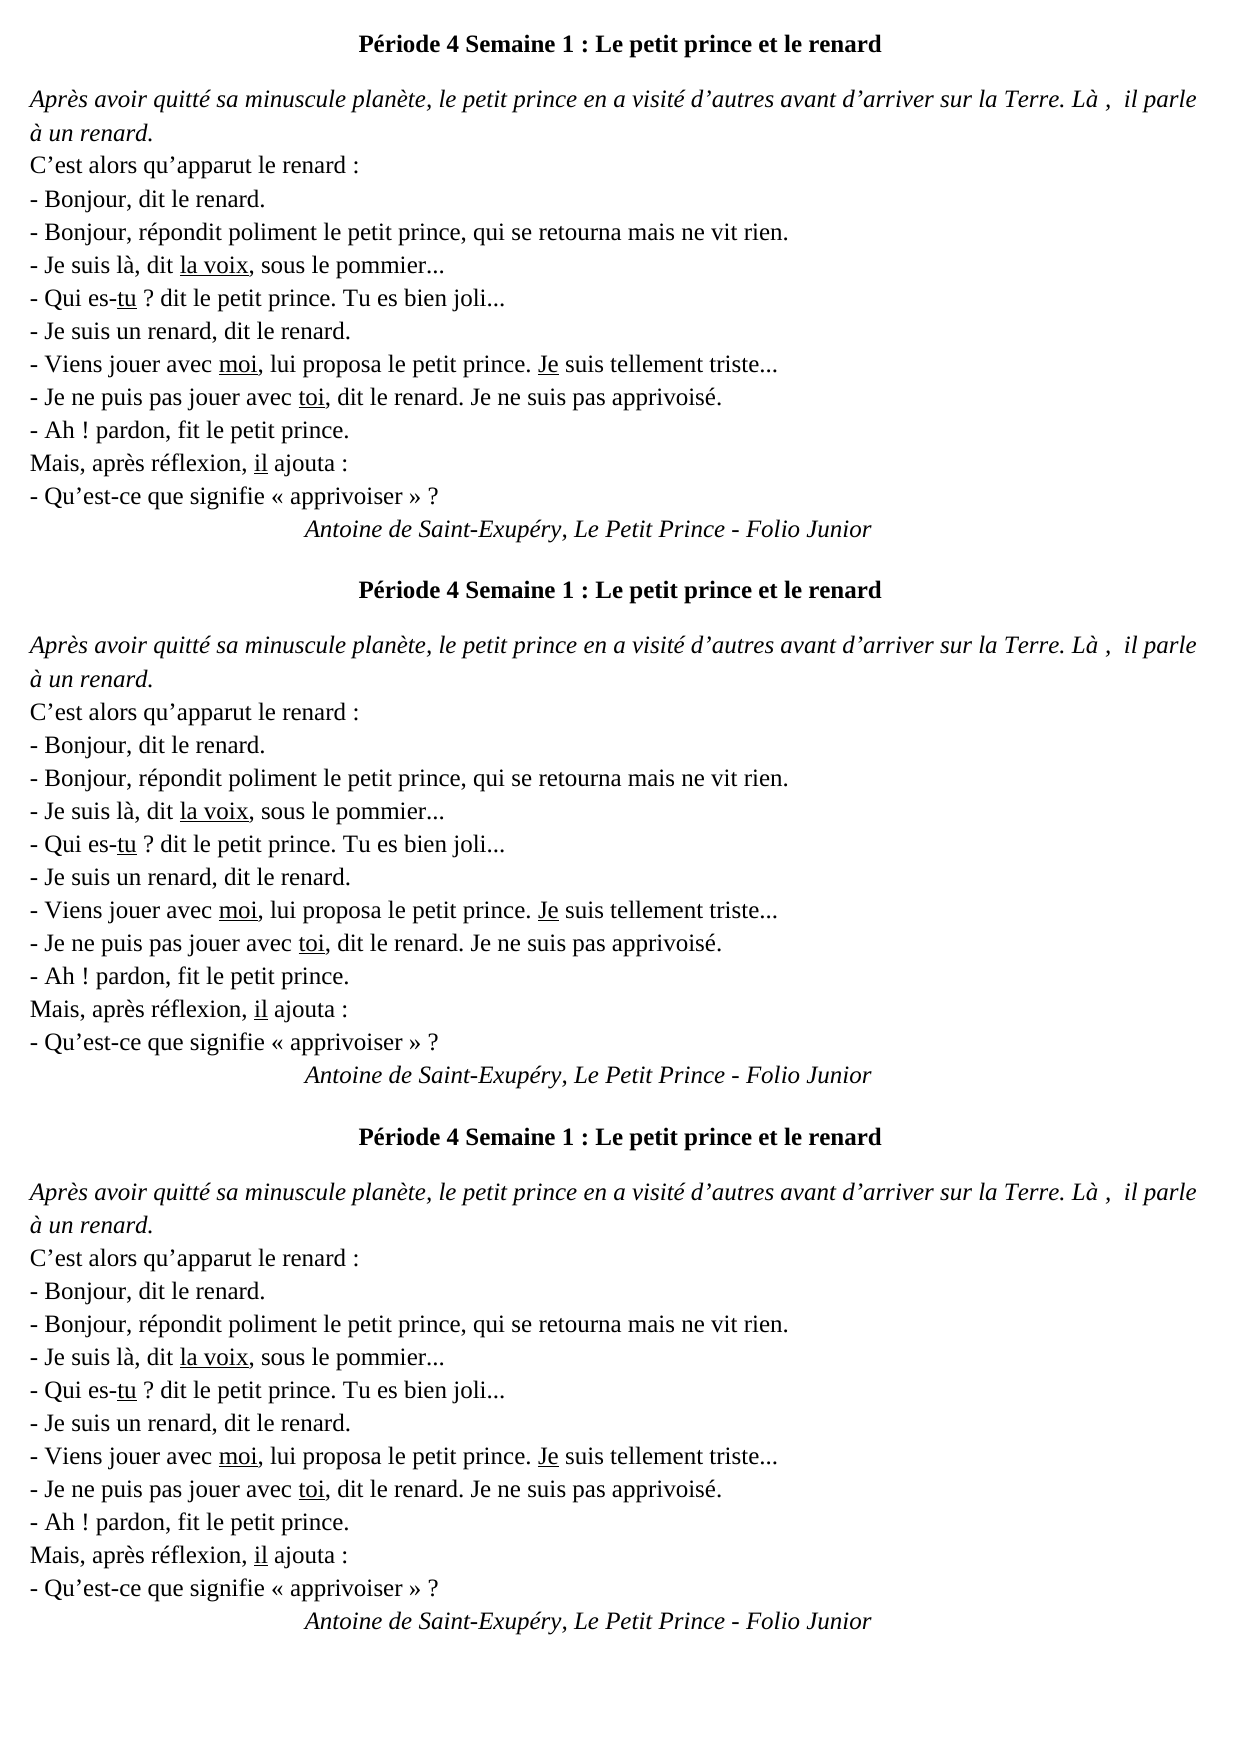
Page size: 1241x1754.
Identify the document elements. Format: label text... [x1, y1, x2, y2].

text - Bonjour, répondit poliment le petit prince, qui se retourna mais ne vit rien. [29, 763, 1211, 791]
text C’est alors qu’apparut le renard : [29, 151, 1211, 179]
text - Bonjour, répondit poliment le petit prince, qui se retourna mais ne vit rien. [29, 217, 1211, 245]
text - Je suis là, dit la voix, sous le pommier... [29, 1342, 1211, 1371]
text - Qu’est-ce que signifie « apprivoiser » ? [29, 1027, 1211, 1056]
text - Ah ! pardon, fit le petit prince. [29, 961, 1211, 989]
text Après avoir quitté sa minuscule planète, le petit prince en a visité d’autres avant d’arriver sur la Terre. Là , il parle à un renard. [29, 84, 1211, 146]
text Période 4 Semaine 1 : Le petit prince et le renard [29, 1122, 1211, 1150]
text Après avoir quitté sa minuscule planète, le petit prince en a visité d’autres avant d’arriver sur la Terre. Là , il parle à un renard. [29, 631, 1211, 692]
text - Qui es-tu ? dit le petit prince. Tu es bien joli... [29, 829, 1211, 857]
text C’est alors qu’apparut le renard : [29, 1243, 1211, 1271]
text - Bonjour, dit le renard. [29, 1276, 1211, 1304]
text - Bonjour, dit le renard. [29, 730, 1211, 758]
text - Viens jouer avec moi, lui proposa le petit prince. Je suis tellement triste... [29, 1441, 1211, 1469]
text Antoine de Saint-Exupéry, Le Petit Prince - Folio Junior [29, 1060, 1211, 1089]
text C’est alors qu’apparut le renard : [29, 697, 1211, 725]
text - Je suis un renard, dit le renard. [29, 862, 1211, 891]
text Après avoir quitté sa minuscule planète, le petit prince en a visité d’autres avant d’arriver sur la Terre. Là , il parle à un renard. [29, 1177, 1211, 1238]
text Période 4 Semaine 1 : Le petit prince et le renard [29, 576, 1211, 604]
text - Qu’est-ce que signifie « apprivoiser » ? [29, 481, 1211, 509]
text - Qui es-tu ? dit le petit prince. Tu es bien joli... [29, 283, 1211, 311]
text - Je suis un renard, dit le renard. [29, 316, 1211, 344]
text Mais, après réflexion, il ajouta : [29, 448, 1211, 477]
text - Qui es-tu ? dit le petit prince. Tu es bien joli... [29, 1375, 1211, 1403]
text Antoine de Saint-Exupéry, Le Petit Prince - Folio Junior [29, 514, 1211, 543]
text - Je ne puis pas jouer avec toi, dit le renard. Je ne suis pas apprivoisé. [29, 928, 1211, 957]
text Antoine de Saint-Exupéry, Le Petit Prince - Folio Junior [29, 1606, 1211, 1635]
text - Viens jouer avec moi, lui proposa le petit prince. Je suis tellement triste... [29, 895, 1211, 923]
text - Ah ! pardon, fit le petit prince. [29, 1507, 1211, 1536]
text - Bonjour, dit le renard. [29, 184, 1211, 212]
text Mais, après réflexion, il ajouta : [29, 994, 1211, 1023]
text - Je ne puis pas jouer avec toi, dit le renard. Je ne suis pas apprivoisé. [29, 382, 1211, 411]
text - Viens jouer avec moi, lui proposa le petit prince. Je suis tellement triste... [29, 349, 1211, 377]
text Mais, après réflexion, il ajouta : [29, 1540, 1211, 1569]
text - Ah ! pardon, fit le petit prince. [29, 415, 1211, 443]
text - Je suis là, dit la voix, sous le pommier... [29, 250, 1211, 278]
text - Je suis là, dit la voix, sous le pommier... [29, 796, 1211, 824]
text - Qu’est-ce que signifie « apprivoiser » ? [29, 1573, 1211, 1602]
text - Je suis un renard, dit le renard. [29, 1408, 1211, 1437]
text Période 4 Semaine 1 : Le petit prince et le renard [29, 29, 1211, 58]
text - Je ne puis pas jouer avec toi, dit le renard. Je ne suis pas apprivoisé. [29, 1474, 1211, 1503]
text - Bonjour, répondit poliment le petit prince, qui se retourna mais ne vit rien. [29, 1309, 1211, 1337]
